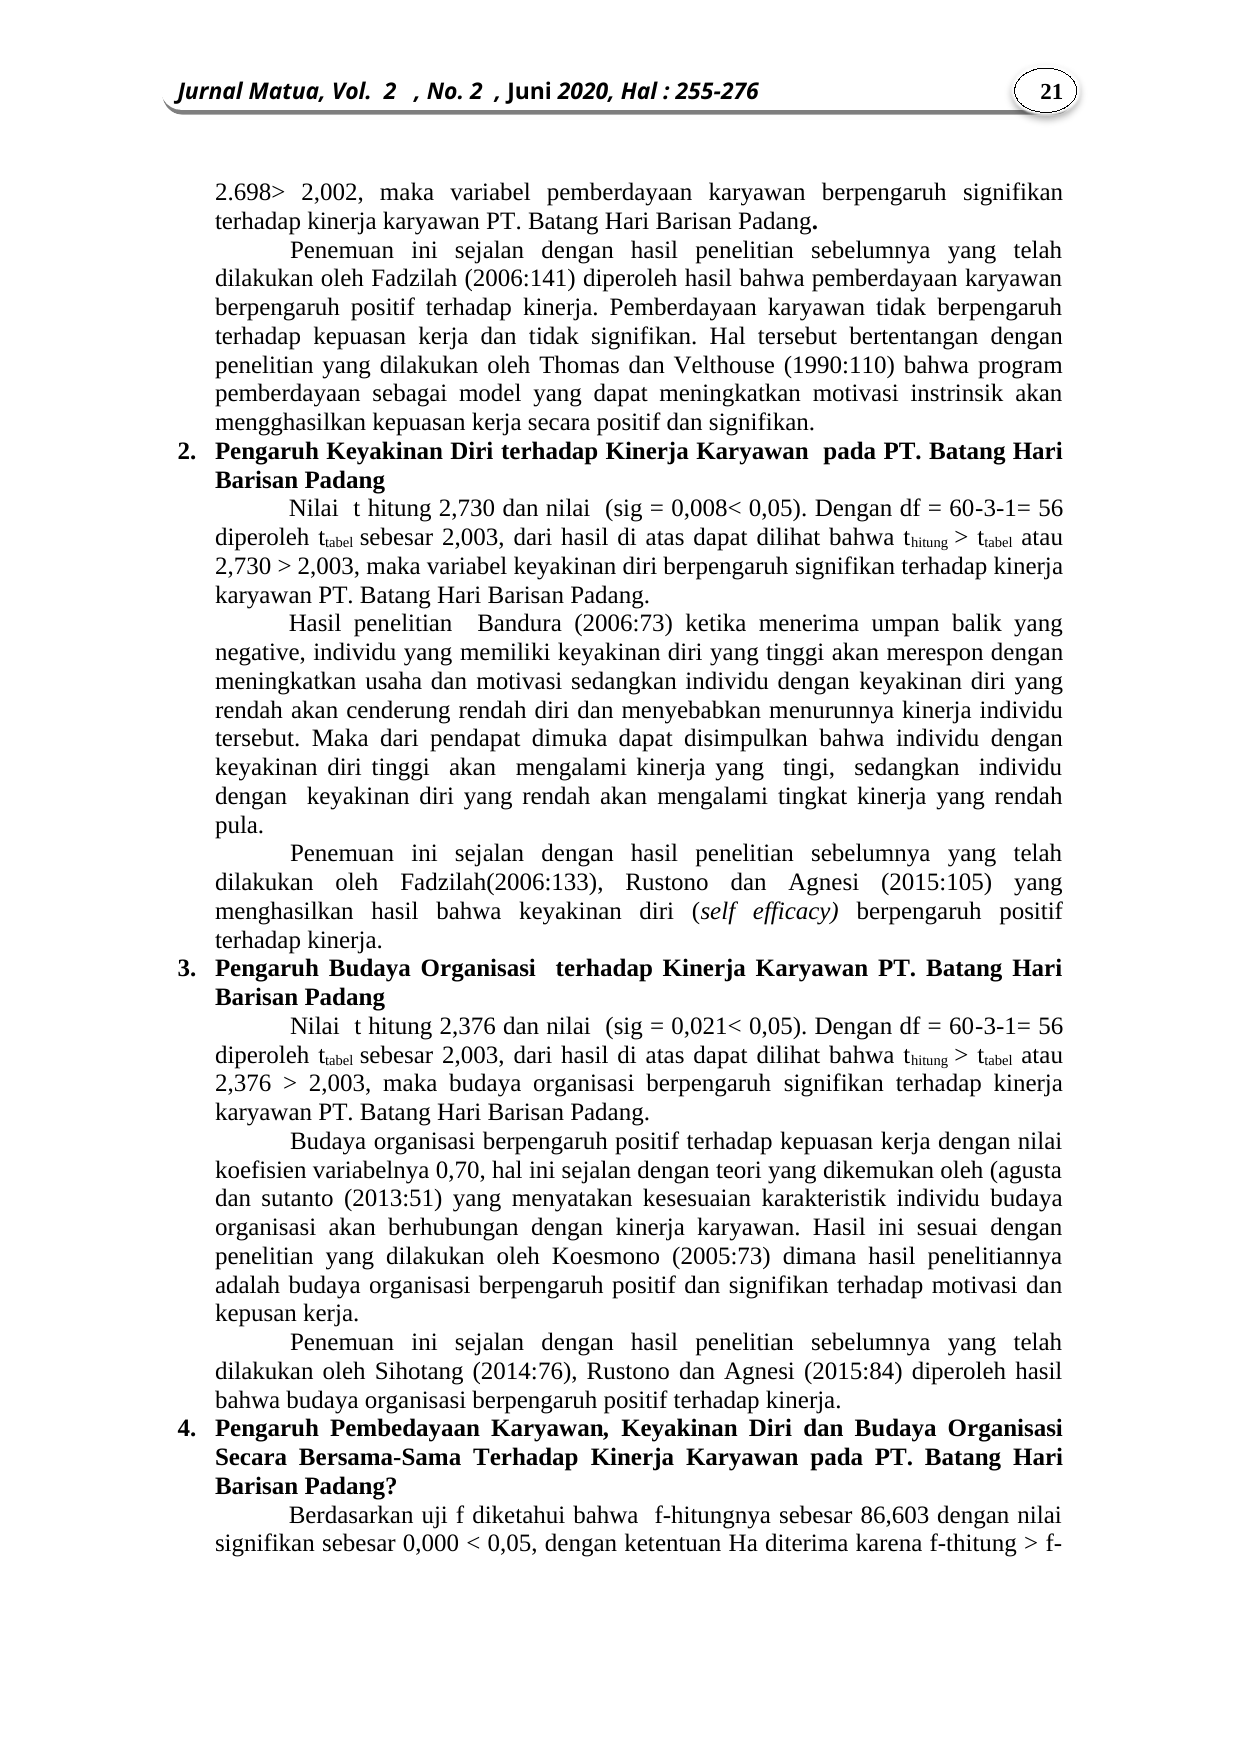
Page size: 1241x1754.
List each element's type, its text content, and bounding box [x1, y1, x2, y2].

text Penemuan ini sejalan dengan hasil penelitian sebelumnya yang telah dilakukan oleh Fadzilah(2006:133), Rustono dan Agnesi (2015:105) yang menghasilkan hasil bahwa keyakinan diri (self efficacy) berpengaruh positif terhadap kinerja. [215, 838, 1063, 953]
list Pengaruh Keyakinan Diri terhadap Kinerja Karyawan pada PT. Batang Hari Barisan Padang [177, 436, 1063, 493]
text Budaya organisasi berpengaruh positif terhadap kepuasan kerja dengan nilai koefisien variabelnya 0,70, hal ini sejalan dengan teori yang dikemukan oleh (agusta dan sutanto (2013:51) yang menyatakan kesesuaian karakteristik individu budaya organisasi akan berhubungan dengan kinerja karyawan. Hasil ini sesuai dengan penelitian yang dilakukan oleh Koesmono (2005:73) dimana hasil penelitiannya adalah budaya organisasi berpengaruh positif dan signifikan terhadap motivasi dan kepusan kerja. [215, 1126, 1063, 1327]
text Penemuan ini sejalan dengan hasil penelitian sebelumnya yang telah dilakukan oleh Fadzilah (2006:141) diperoleh hasil bahwa pemberdayaan karyawan berpengaruh positif terhadap kinerja. Pemberdayaan karyawan tidak berpengaruh terhadap kepuasan kerja dan tidak signifikan. Hal tersebut bertentangan dengan penelitian yang dilakukan oleh Thomas dan Velthouse (1990:110) bahwa program pemberdayaan sebagai model yang dapat meningkatkan motivasi instrinsik akan mengghasilkan kepuasan kerja secara positif dan signifikan. [215, 235, 1063, 436]
list Hasil penelitian Bandura (2006:73) ketika menerima umpan balik yang negative, individu yang memiliki keyakinan diri yang tinggi akan merespon dengan meningkatkan usaha dan motivasi sedangkan individu dengan keyakinan diri yang rendah akan cenderung rendah diri dan menyebabkan menurunnya kinerja individu tersebut. Maka dari pendapat dimuka dapat disimpulkan bahwa individu dengan keyakinan diri tinggi akan mengalami kinerja yang tingi, sedangkan individu dengan keyakinan diri yang rendah akan mengalami tingkat kinerja yang rendah pula. [215, 608, 1063, 838]
list Pengaruh Budaya Organisasi terhadap Kinerja Karyawan PT. Batang Hari Barisan Padang [177, 953, 1063, 1011]
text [215, 177, 1063, 235]
text Nilai t hitung 2,376 dan nilai (sig = 0,021< 0,05). Dengan df = 60-3-1= 56 diperoleh ttabel sebesar 2,003, dari hasil di atas dapat dilihat bahwa thitung > ttabel atau 2,376 > 2,003, maka budaya organisasi berpengaruh signifikan terhadap kinerja karyawan PT. Batang Hari Barisan Padang. [215, 1011, 1063, 1126]
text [215, 1500, 1063, 1557]
text Nilai t hitung 2,730 dan nilai (sig = 0,008< 0,05). Dengan df = 60-3-1= 56 diperoleh ttabel sebesar 2,003, dari hasil di atas dapat dilihat bahwa thitung > ttabel atau 2,730 > 2,003, maka variabel keyakinan diri berpengaruh signifikan terhadap kinerja karyawan PT. Batang Hari Barisan Padang. [215, 493, 1063, 608]
list Pengaruh Pembedayaan Karyawan, Keyakinan Diri dan Budaya Organisasi Secara Bersama-Sama Terhadap Kinerja Karyawan pada PT. Batang Hari Barisan Padang? [177, 1413, 1063, 1500]
text Penemuan ini sejalan dengan hasil penelitian sebelumnya yang telah dilakukan oleh Sihotang (2014:76), Rustono dan Agnesi (2015:84) diperoleh hasil bahwa budaya organisasi berpengaruh positif terhadap kinerja. [215, 1327, 1063, 1413]
